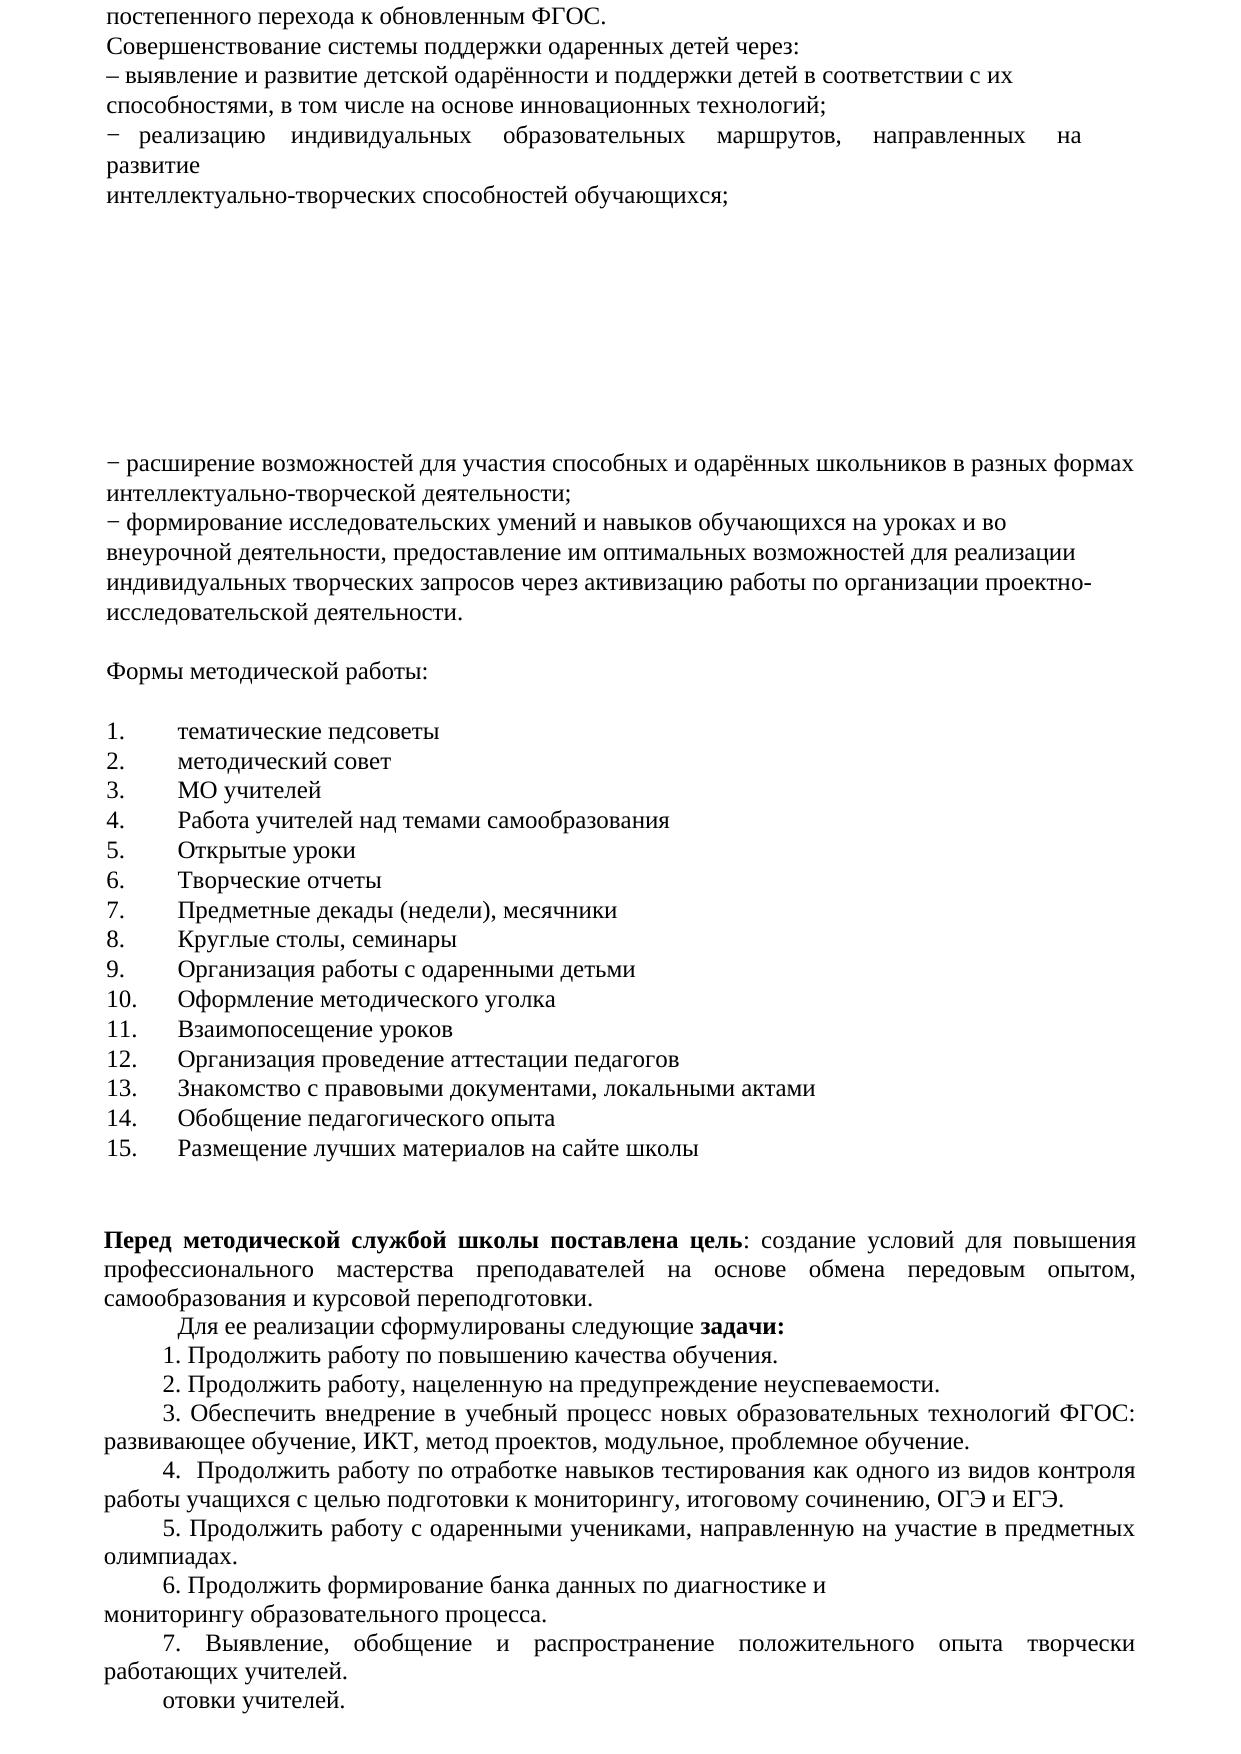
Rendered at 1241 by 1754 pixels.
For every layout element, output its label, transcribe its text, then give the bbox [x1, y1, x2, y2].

text 6. Продолжить формирование банка данных по диагностике и [103, 1570, 1137, 1599]
text Для ее реализации сформулированы следующие задачи: [103, 1311, 1137, 1340]
text – выявление и развитие детской одарённости и поддержки детей в соответствии с их способностями, в том числе на основе инновационных технологий; [106, 59, 1136, 119]
text 6. Творческие отчеты [106, 864, 1136, 894]
text 15. Размещение лучших материалов на сайте школы [106, 1132, 1136, 1162]
text 14. Обобщение педагогического опыта [106, 1102, 1136, 1132]
text 9. Организация работы с одаренными детьми [106, 953, 1136, 983]
text 2. методический совет [106, 745, 1136, 774]
text − реализацию индивидуальных образовательных маршрутов, направленных на развитие [106, 119, 1136, 179]
text мониторингу образовательного процесса. [103, 1599, 1137, 1628]
text постепенного перехода к обновленным ФГОС. [106, 0, 1136, 30]
text 3. Обеспечить внедрение в учебный процесс новых образовательных технологий ФГОС: развивающее обучение, ИКТ, метод проектов, модульное, проблемное обучение. [103, 1398, 1137, 1455]
text Формы методической работы: [106, 655, 1136, 685]
text 2. Продолжить работу, нацеленную на предупреждение неуспеваемости. [103, 1369, 1137, 1398]
text 8. Круглые столы, семинары [106, 923, 1136, 953]
text Перед методической службой школы поставлена цель: создание условий для повышения профессионального мастерства преподавателей на основе обмена передовым опытом, самообразования и курсовой переподготовки. [103, 1225, 1137, 1311]
text 1. тематические педсоветы [106, 715, 1136, 745]
text 3. МО учителей [106, 774, 1136, 804]
text 5. Открытые уроки [106, 834, 1136, 864]
text 4. Продолжить работу по отработке навыков тестирования как одного из видов контроля работы учащихся с целью подготовки к мониторингу, итоговому сочинению, ОГЭ и ЕГЭ. [103, 1455, 1137, 1513]
text 12. Организация проведение аттестации педагогов [106, 1043, 1136, 1072]
text 5. Продолжить работу с одаренными учениками, направленную на участие в предметных олимпиадах. [103, 1513, 1137, 1570]
text 13. Знакомство с правовыми документами, локальными актами [106, 1072, 1136, 1102]
text 1. Продолжить работу по повышению качества обучения. [103, 1340, 1137, 1369]
text Совершенствование системы поддержки одаренных детей через: [106, 30, 1136, 59]
text 11. Взаимопосещение уроков [106, 1013, 1136, 1043]
text − формирование исследовательских умений и навыков обучающихся на уроках и во внеурочной деятельности, предоставление им оптимальных возможностей для реализации индивидуальных творческих запросов через активизацию работы по организации проектно-исследовательской деятельности. [106, 506, 1136, 626]
text 7. Предметные декады (недели), месячники [106, 894, 1136, 923]
text отовки учителей. [103, 1685, 1137, 1714]
text 7. Выявление, обобщение и распространение положительного опыта творчески работающих учителей. [103, 1628, 1137, 1685]
text 4. Работа учителей над темами самообразования [106, 804, 1136, 834]
text 10. Оформление методического уголка [106, 983, 1136, 1013]
text − расширение возможностей для участия способных и одарённых школьников в разных формах интеллектуально-творческой деятельности; [106, 447, 1136, 506]
text интеллектуально-творческих способностей обучающихся; [106, 179, 1136, 208]
